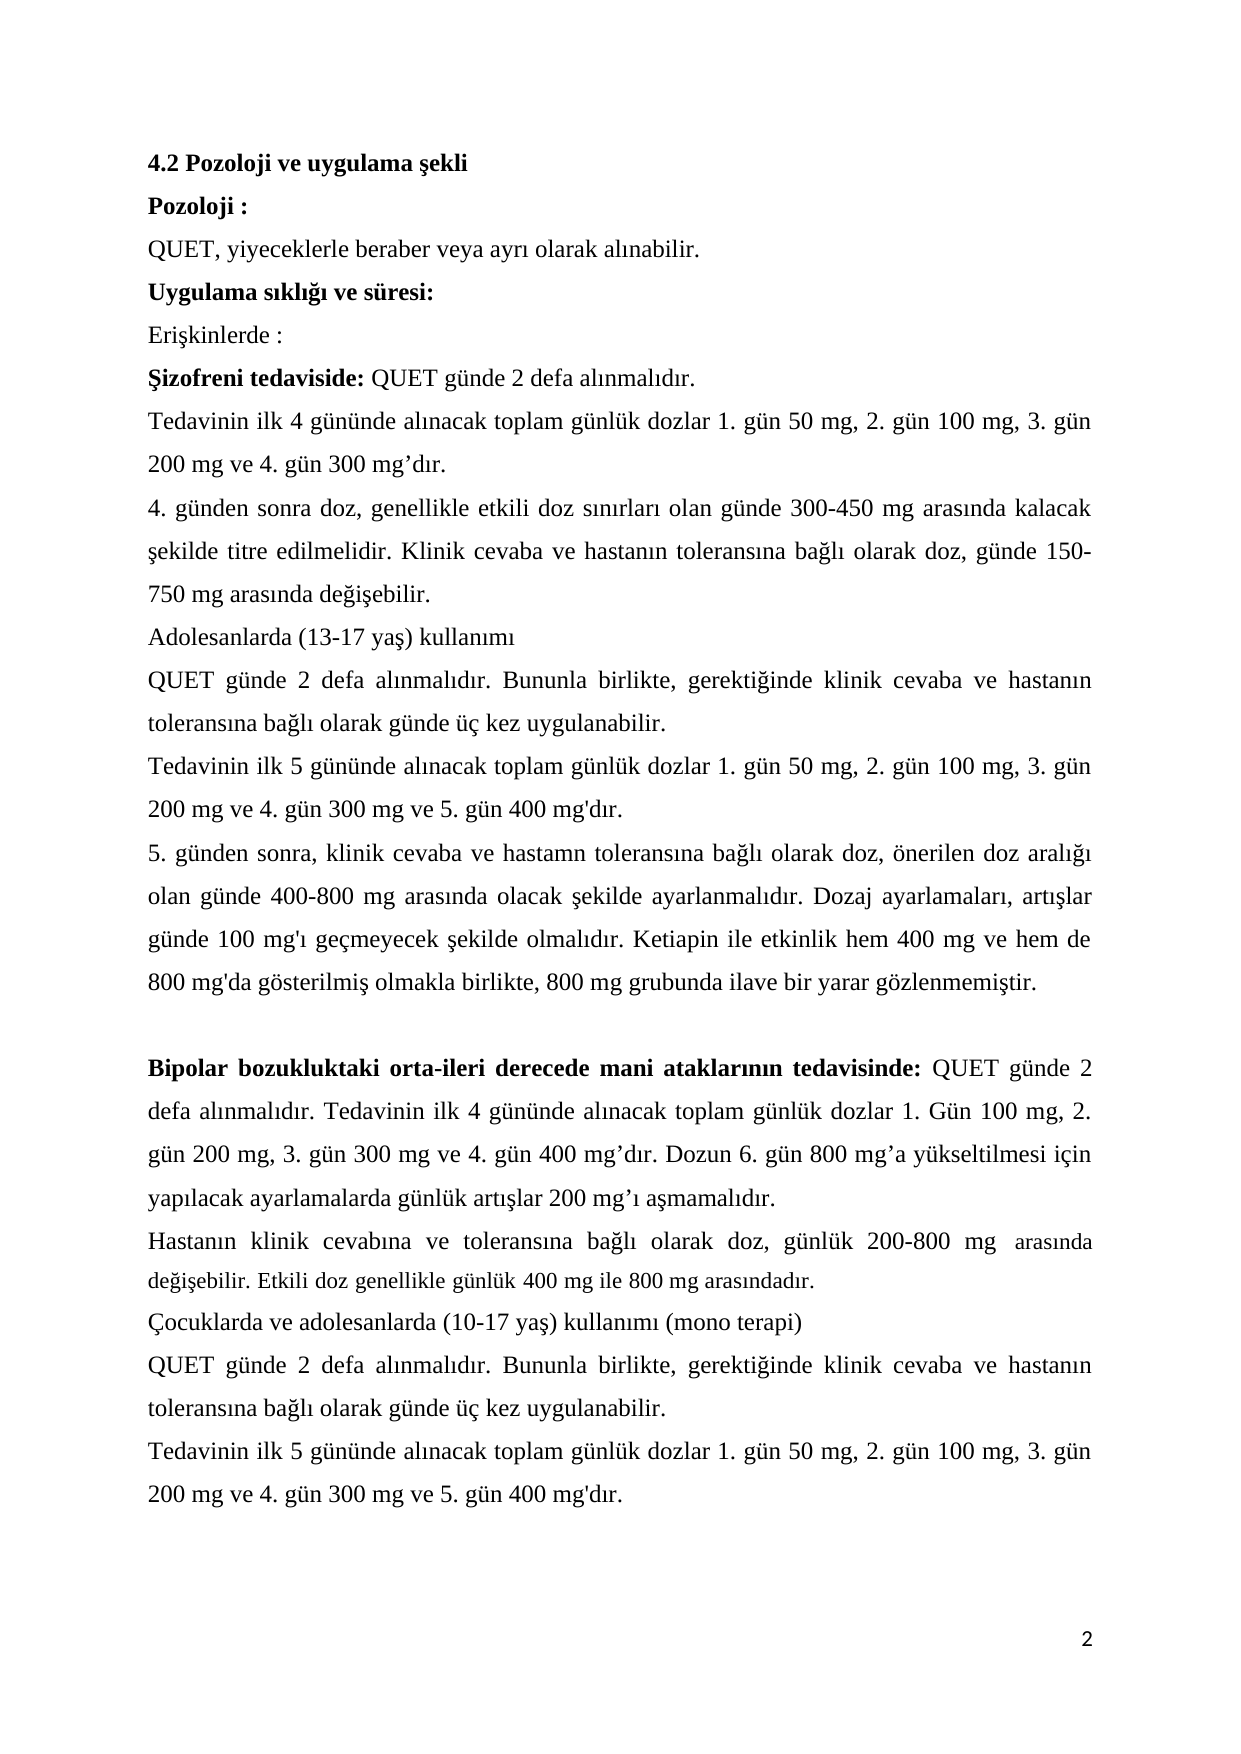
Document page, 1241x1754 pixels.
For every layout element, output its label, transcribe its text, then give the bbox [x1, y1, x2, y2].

text QUET günde 2 defa alınmalıdır. Bununla birlikte, gerektiğinde klinik cevaba ve hastanın toleransına bağlı olarak günde üç kez uygulanabilir. [148, 665, 1093, 737]
text Hastanın klinik cevabına ve toleransına bağlı olarak doz, günlük 200-800 mg arasında değişebilir. Etkili doz genellikle günlük 400 mg ile 800 mg arasındadır. [148, 1226, 1093, 1294]
text Uygulama sıklığı ve süresi: [148, 277, 1093, 306]
text Çocuklarda ve adolesanlarda (10-17 yaş) kullanımı (mono terapi) [148, 1307, 1093, 1336]
text Adolesanlarda (13-17 yaş) kullanımı [148, 622, 1093, 651]
text 4.2 Pozoloji ve uygulama şekli [148, 148, 1093, 176]
text QUET günde 2 defa alınmalıdır. Bununla birlikte, gerektiğinde klinik cevaba ve hastanın toleransına bağlı olarak günde üç kez uygulanabilir. [148, 1350, 1093, 1422]
text Tedavinin ilk 5 gününde alınacak toplam günlük dozlar 1. gün 50 mg, 2. gün 100 mg, 3. gün 200 mg ve 4. gün 300 mg ve 5. gün 400 mg'dır. [148, 751, 1093, 823]
text Bipolar bozukluktaki orta-ileri derecede mani ataklarının tedavisinde: QUET günde 2 defa alınmalıdır. Tedavinin ilk 4 gününde alınacak toplam günlük dozlar 1. Gün 100 mg, 2. gün 200 mg, 3. gün 300 mg ve 4. gün 400 mg’dır. Dozun 6. gün 800 mg’a yükseltilmesi için yapılacak ayarlamalarda günlük artışlar 200 mg’ı aşmamalıdır. [148, 1053, 1093, 1211]
text Tedavinin ilk 5 gününde alınacak toplam günlük dozlar 1. gün 50 mg, 2. gün 100 mg, 3. gün 200 mg ve 4. gün 300 mg ve 5. gün 400 mg'dır. [148, 1436, 1093, 1508]
text Pozoloji : [148, 191, 1093, 219]
text Tedavinin ilk 4 gününde alınacak toplam günlük dozlar 1. gün 50 mg, 2. gün 100 mg, 3. gün 200 mg ve 4. gün 300 mg’dır. [148, 406, 1093, 478]
text 4. günden sonra doz, genellikle etkili doz sınırları olan günde 300-450 mg arasında kalacak şekilde titre edilmelidir. Klinik cevaba ve hastanın toleransına bağlı olarak doz, günde 150-750 mg arasında değişebilir. [148, 493, 1093, 608]
text Şizofreni tedaviside: QUET günde 2 defa alınmalıdır. [148, 363, 1093, 392]
text QUET, yiyeceklerle beraber veya ayrı olarak alınabilir. [148, 234, 1093, 263]
text Erişkinlerde : [148, 320, 1093, 349]
text 5. günden sonra, klinik cevaba ve hastamn toleransına bağlı olarak doz, önerilen doz aralığı olan günde 400-800 mg arasında olacak şekilde ayarlanmalıdır. Dozaj ayarlamaları, artışlar günde 100 mg'ı geçmeyecek şekilde olmalıdır. Ketiapin ile etkinlik hem 400 mg ve hem de 800 mg'da gösterilmiş olmakla birlikte, 800 mg grubunda ilave bir yarar gözlenmemiştir. [148, 838, 1093, 996]
